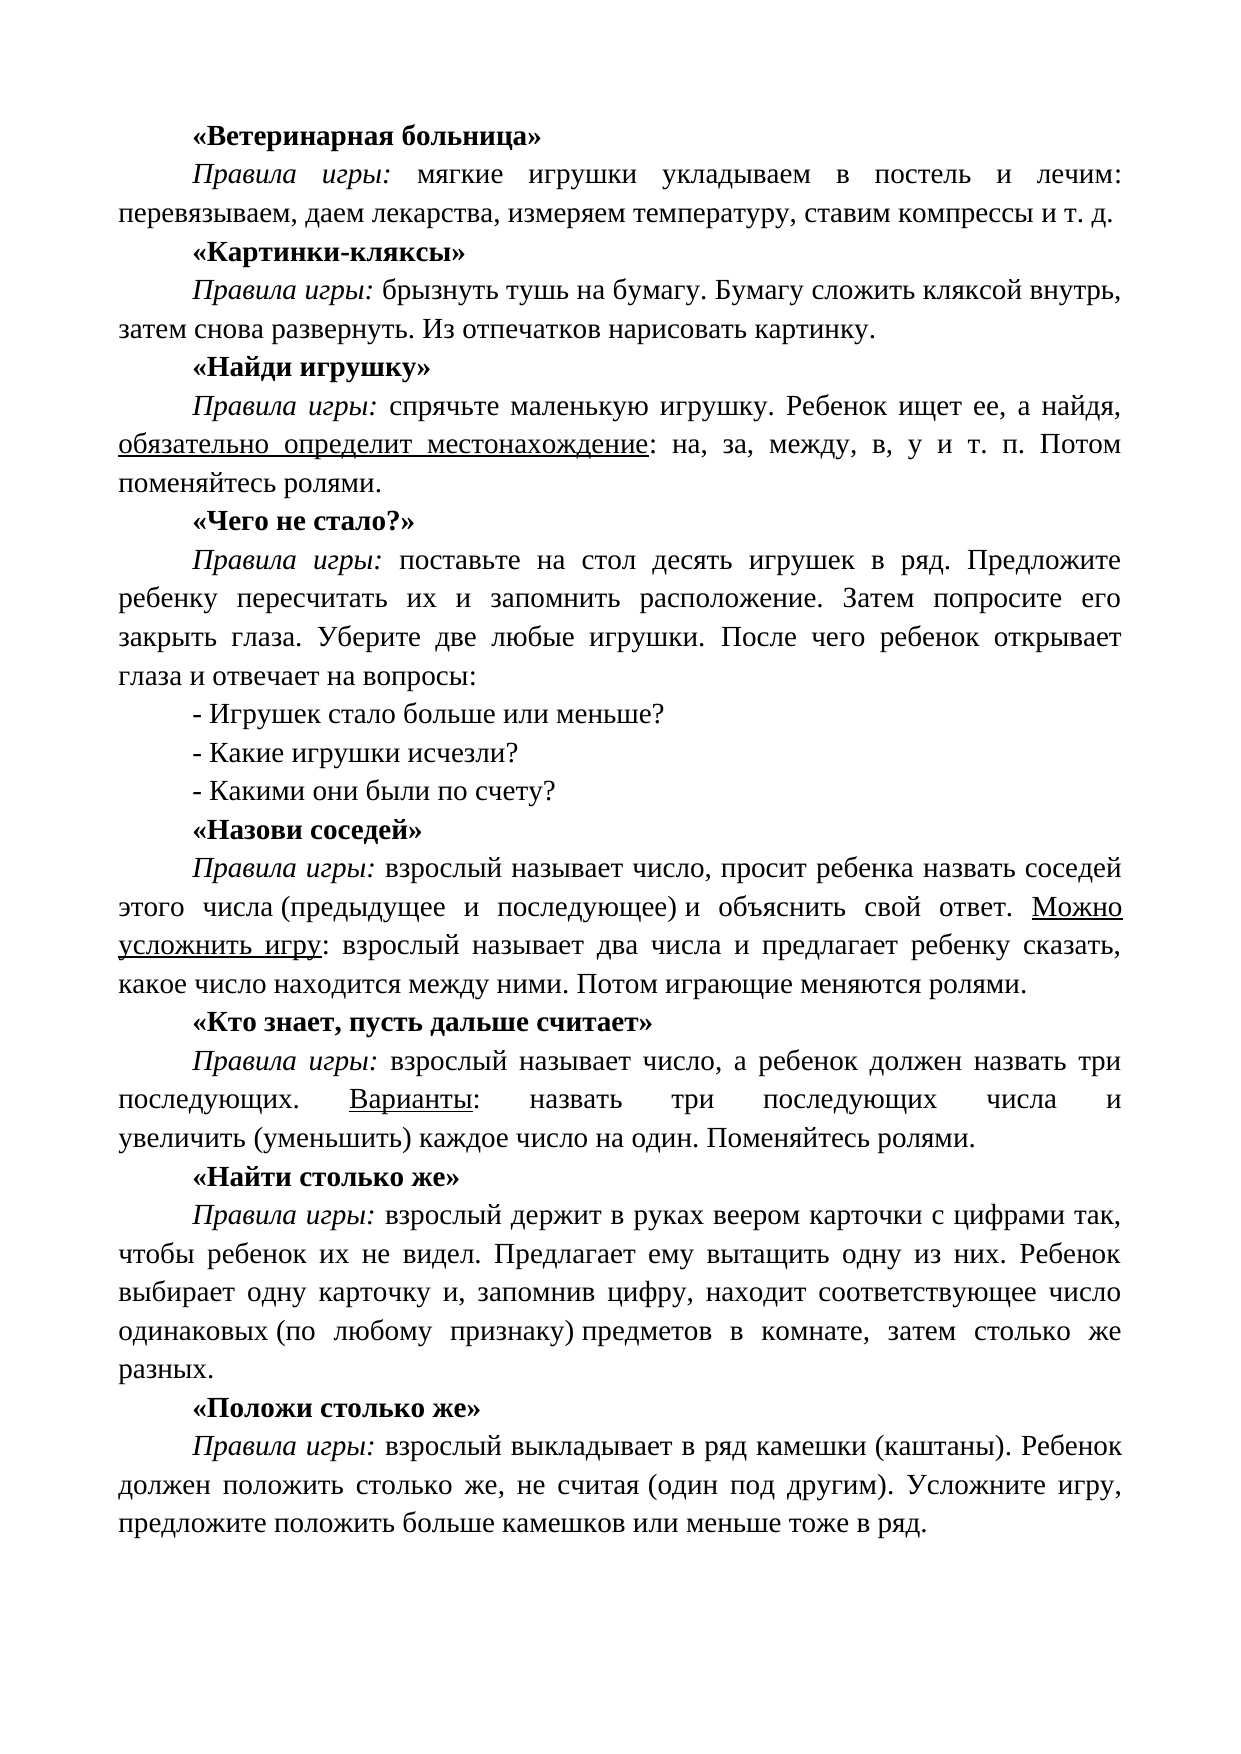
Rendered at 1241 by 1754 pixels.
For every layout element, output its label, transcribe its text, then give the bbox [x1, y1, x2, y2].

text Правила игры: взрослый держит в руках веером карточки с цифрами так, чтобы ребенок их не видел. Предлагает ему вытащить одну из них. Ребенок выбирает одну карточку и, запомнив цифру, находит соответствующее число одинаковых (по любому признаку) предметов в комнате, затем столько же разных. [118, 1197, 1122, 1385]
text «Кто знает, пусть дальше считает» [118, 1004, 1122, 1038]
text «Назови соседей» [118, 812, 1122, 845]
text «Чего не стало?» [118, 503, 1122, 537]
text Правила игры: брызнуть тушь на бумагу. Бумагу сложить кляксой внутрь, затем снова развернуть. Из отпечатков нарисовать картинку. [118, 272, 1122, 344]
text «Картинки-кляксы» [118, 234, 1122, 267]
text «Найди игрушку» [118, 349, 1122, 383]
text - Игрушек стало больше или меньше? [118, 696, 1122, 730]
text Правила игры: взрослый называет число, просит ребенка назвать соседей этого числа (предыдущее и последующее) и объяснить свой ответ. Можно усложнить игру: взрослый называет два числа и предлагает ребенку сказать, какое число находится между ними. Потом играющие меняются ролями. [118, 850, 1122, 999]
text «Ветеринарная больница» [118, 118, 1122, 152]
text - Какие игрушки исчезли? [118, 735, 1122, 768]
text «Найти столько же» [118, 1159, 1122, 1192]
text Правила игры: взрослый выкладывает в ряд камешки (каштаны). Ребенок должен положить столько же, не считая (один под другим). Усложните игру, предложите положить больше камешков или меньше тоже в ряд. [118, 1428, 1122, 1539]
text Правила игры: взрослый называет число, а ребенок должен назвать три последующих. Варианты: назвать три последующих числа и увеличить (уменьшить) каждое число на один. Поменяйтесь ролями. [118, 1043, 1122, 1154]
text Правила игры: мягкие игрушки укладываем в постель и лечим: перевязываем, даем лекарства, измеряем температуру, ставим компрессы и т. д. [118, 157, 1122, 229]
text Правила игры: спрячьте маленькую игрушку. Ребенок ищет ее, а найдя, обязательно определит местонахождение: на, за, между, в, у и т. п. Потом поменяйтесь ролями. [118, 388, 1122, 498]
text - Какими они были по счету? [118, 773, 1122, 807]
text «Положи столько же» [118, 1390, 1122, 1423]
text Правила игры: поставьте на стол десять игрушек в ряд. Предложите ребенку пересчитать их и запомнить расположение. Затем попросите его закрыть глаза. Уберите две любые игрушки. После чего ребенок открывает глаза и отвечает на вопросы: [118, 542, 1122, 691]
